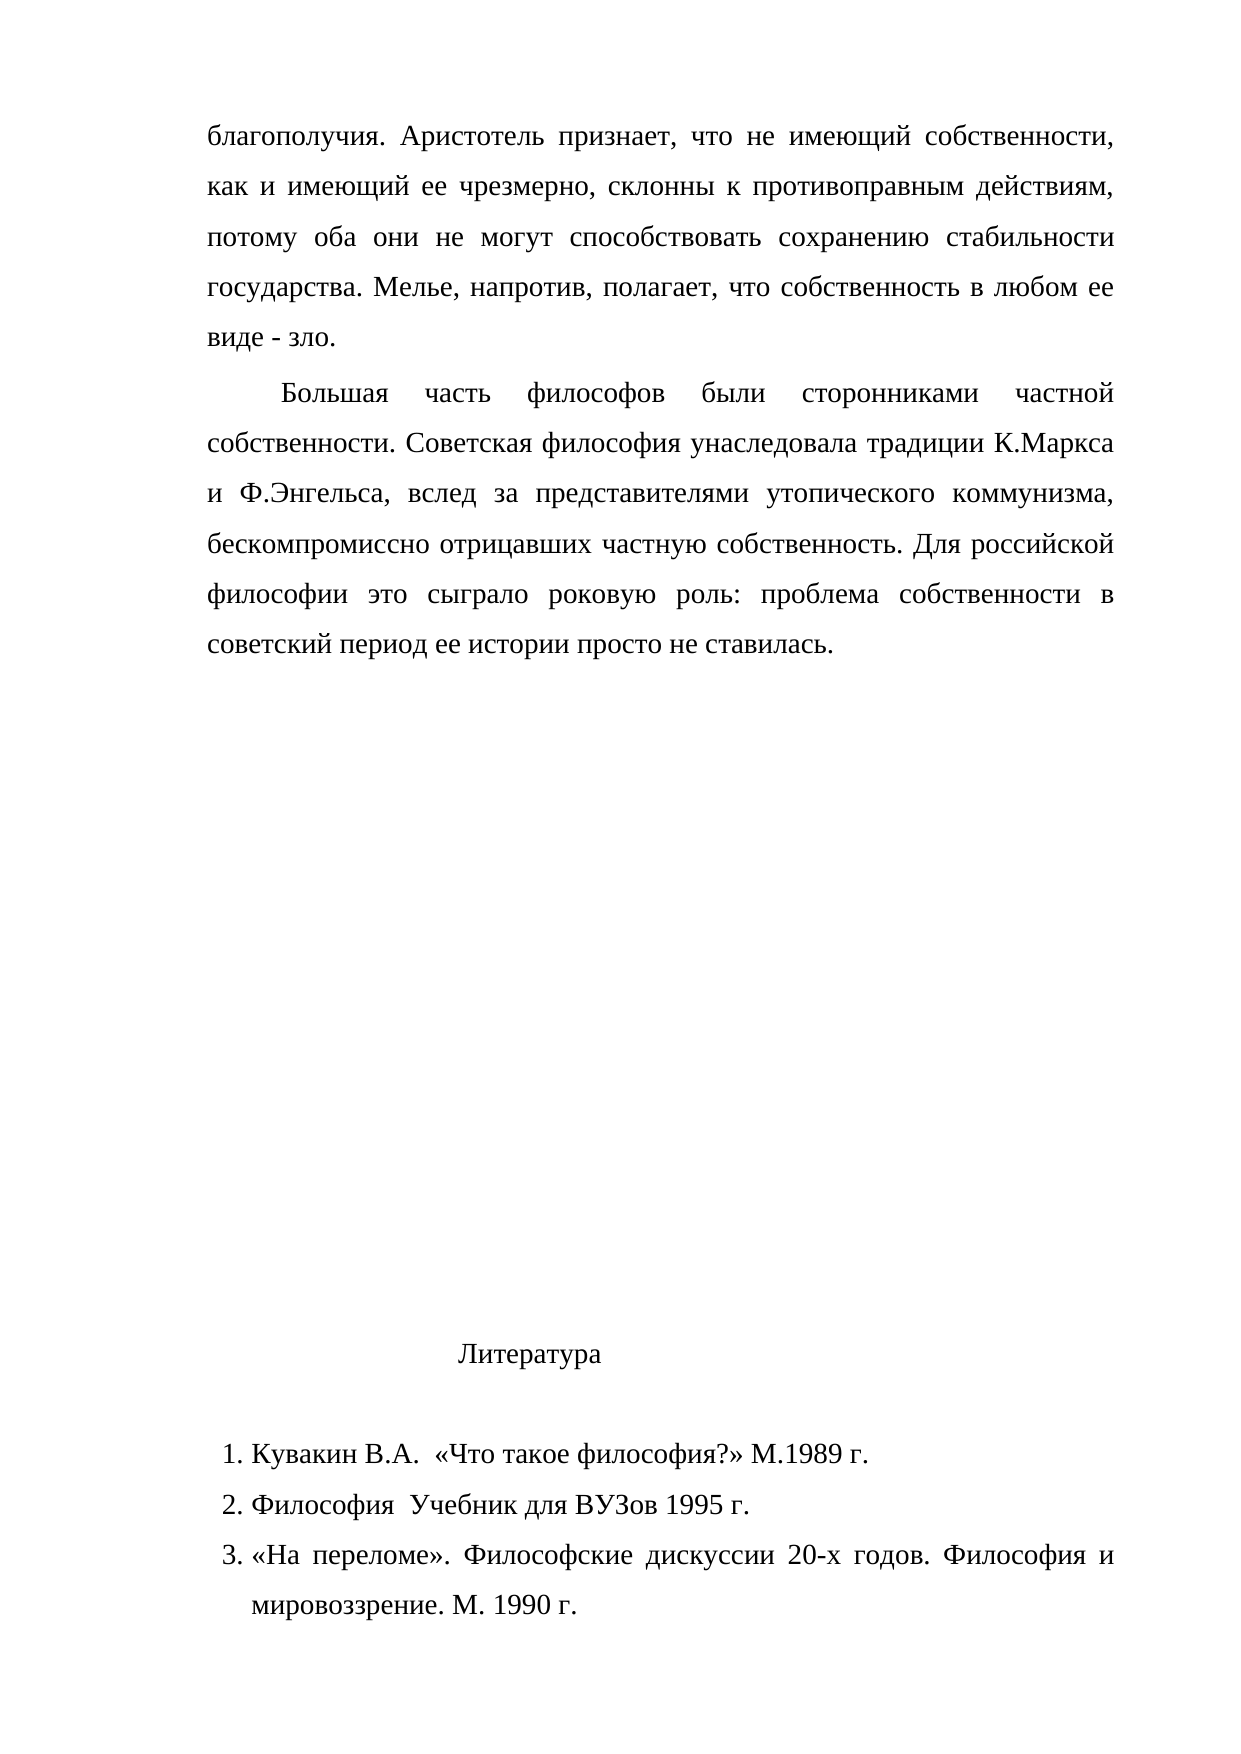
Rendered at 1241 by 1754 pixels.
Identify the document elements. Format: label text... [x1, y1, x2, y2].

list Философия Учебник для ВУЗов 1995 г. [222, 1487, 1115, 1520]
subtitle Литература [384, 1336, 1115, 1369]
text Большая часть философов были сторонниками частной собственности. Советская философия унаследовала традиции К.Маркса и Ф.Энгельса, вслед за представителями утопического коммунизма, бескомпромиссно отрицавших частную собственность. Для российской философии это сыграло роковую роль: проблема собственности в советский период ее истории просто не ставилась. [207, 375, 1115, 660]
list «На переломе». Философские дискуссии 20-х годов. Философия и мировоззрение. М. 1990 г. [222, 1537, 1115, 1621]
list Кувакин В.А. «Что такое философия?» М.1989 г. [222, 1436, 1115, 1470]
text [207, 118, 1115, 353]
